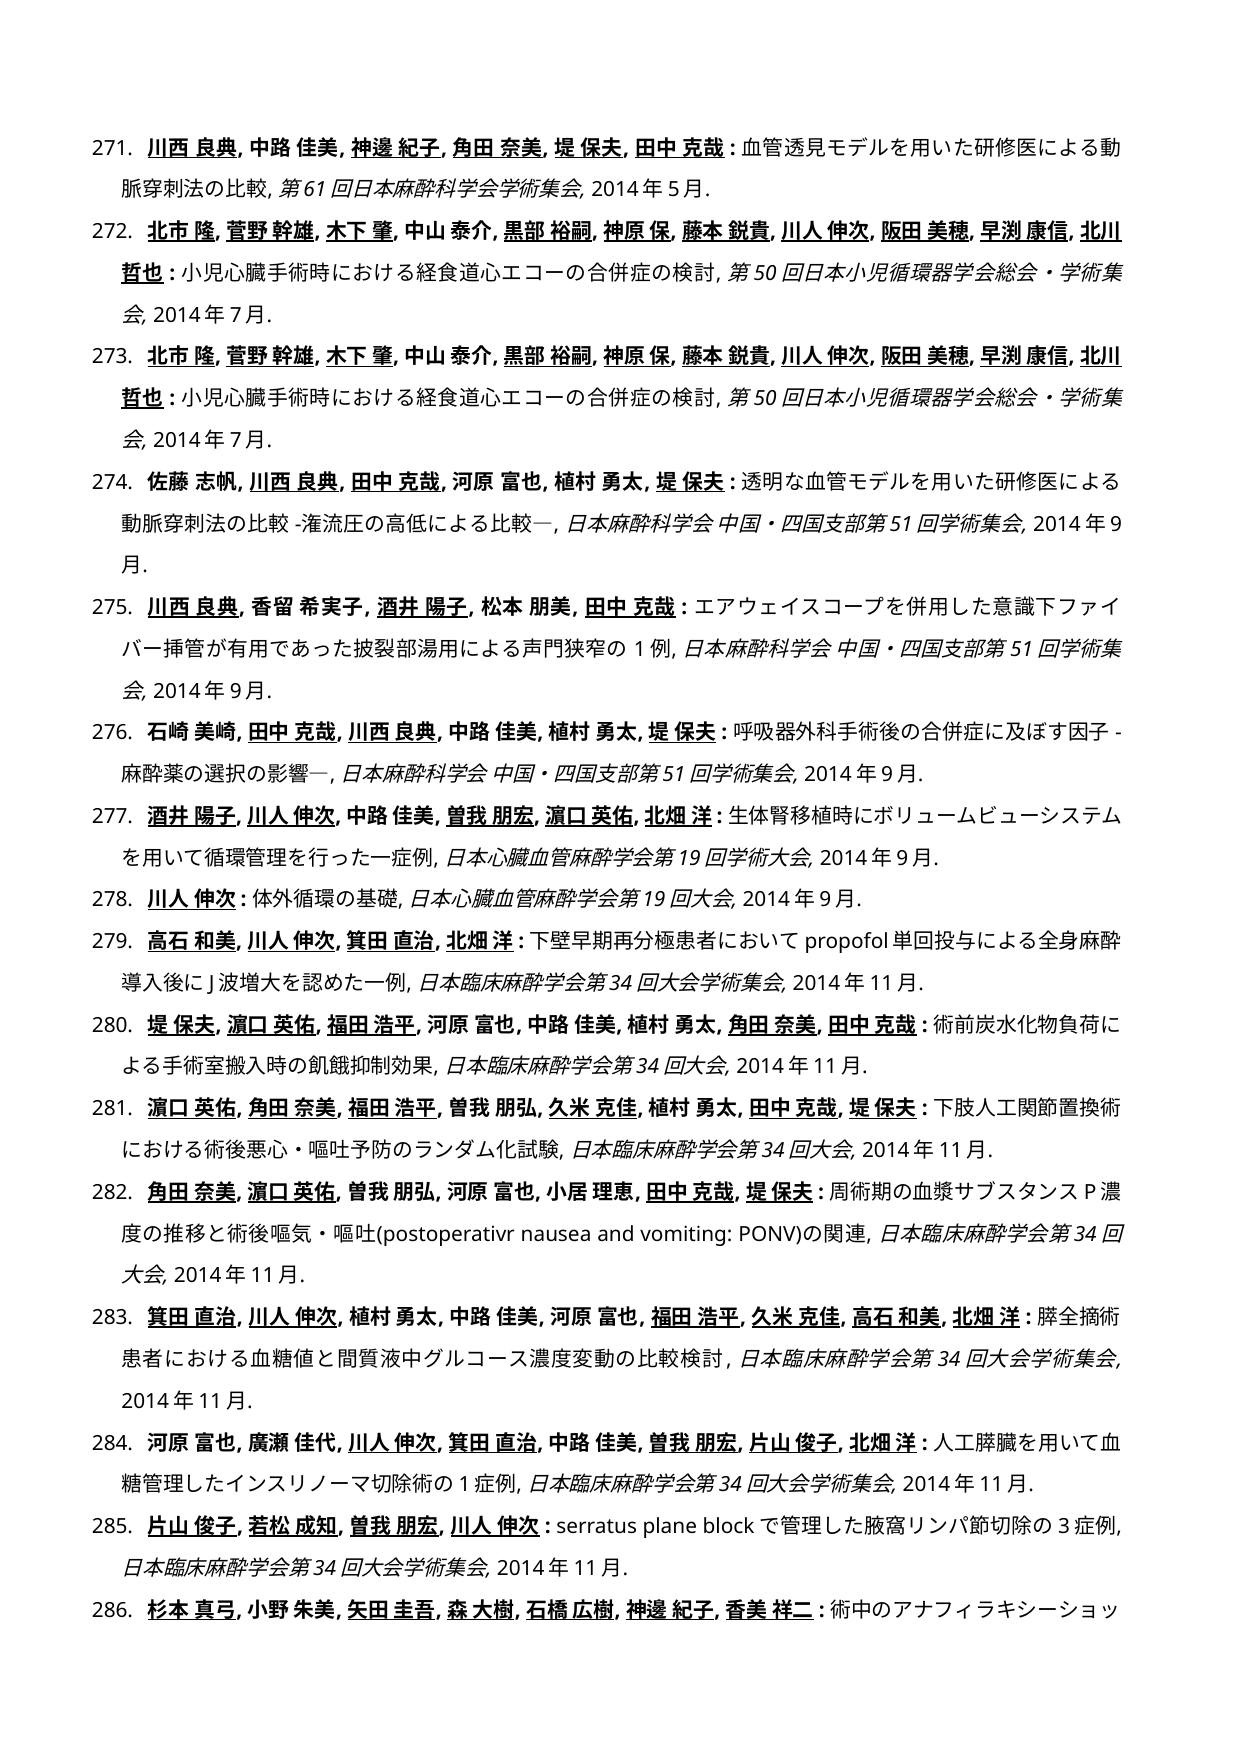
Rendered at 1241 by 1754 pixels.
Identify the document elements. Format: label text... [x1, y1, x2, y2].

list 酒井 陽子, 川人 伸次, 中路 佳美, 曽我 朋宏, 濵口 英佑, 北畑 洋 : 生体腎移植時にボリュームビューシステムを用いて循環管理を行った一症例, 日本心臓血管麻酔学会第19回学術大会, 2014年9月. [92, 793, 1122, 877]
list 濵口 英佑, 角田 奈美, 福田 浩平, 曽我 朋弘, 久米 克佳, 植村 勇太, 田中 克哉, 堤 保夫 : 下肢人工関節置換術における術後悪心・嘔吐予防のランダム化試験, 日本臨床麻酔学会第34回大会, 2014年11月. [92, 1086, 1122, 1169]
list 佐藤 志帆, 川西 良典, 田中 克哉, 河原 富也, 植村 勇太, 堤 保夫 : 透明な血管モデルを用いた研修医による動脈穿刺法の比較 -潅流圧の高低による比較―, 日本麻酔科学会 中国・四国支部第51回学術集会, 2014年9月. [92, 459, 1122, 584]
list 石崎 美崎, 田中 克哉, 川西 良典, 中路 佳美, 植村 勇太, 堤 保夫 : 呼吸器外科手術後の合併症に及ぼす因子 -麻酔薬の選択の影響―, 日本麻酔科学会 中国・四国支部第51回学術集会, 2014年9月. [92, 710, 1122, 793]
list 川人 伸次 : 体外循環の基礎, 日本心臓血管麻酔学会第19回大会, 2014年9月. [92, 877, 1122, 919]
list 堤 保夫, 濵口 英佑, 福田 浩平, 河原 富也, 中路 佳美, 植村 勇太, 角田 奈美, 田中 克哉 : 術前炭水化物負荷による手術室搬入時の飢餓抑制効果, 日本臨床麻酔学会第34回大会, 2014年11月. [92, 1002, 1122, 1086]
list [92, 1587, 1122, 1629]
list 高石 和美, 川人 伸次, 箕田 直治, 北畑 洋 : 下壁早期再分極患者においてpropofol単回投与による全身麻酔導入後にJ波増大を認めた一例, 日本臨床麻酔学会第34回大会学術集会, 2014年11月. [92, 919, 1122, 1002]
list 北市 隆, 菅野 幹雄, 木下 肇, 中山 泰介, 黒部 裕嗣, 神原 保, 藤本 鋭貴, 川人 伸次, 阪田 美穂, 早渕 康信, 北川 哲也 : 小児心臓手術時における経食道心エコーの合併症の検討, 第50回日本小児循環器学会総会・学術集会, 2014年7月. [92, 334, 1122, 459]
list 川西 良典, 中路 佳美, 神邊 紀子, 角田 奈美, 堤 保夫, 田中 克哉 : 血管透見モデルを用いた研修医による動脈穿刺法の比較, 第61回日本麻酔科学会学術集会, 2014年5月. [92, 125, 1122, 209]
list 箕田 直治, 川人 伸次, 植村 勇太, 中路 佳美, 河原 富也, 福田 浩平, 久米 克佳, 高石 和美, 北畑 洋 : 膵全摘術患者における血糖値と間質液中グルコース濃度変動の比較検討, 日本臨床麻酔学会第34回大会学術集会, 2014年11月. [92, 1295, 1122, 1420]
list 片山 俊子, 若松 成知, 曽我 朋宏, 川人 伸次 : serratus plane blockで管理した腋窩リンパ節切除の3症例, 日本臨床麻酔学会第34回大会学術集会, 2014年11月. [92, 1503, 1122, 1587]
list 川西 良典, 香留 希実子, 酒井 陽子, 松本 朋美, 田中 克哉 : エアウェイスコープを併用した意識下ファイバー挿管が有用であった披裂部湯用による声門狭窄の1例, 日本麻酔科学会 中国・四国支部第51回学術集会, 2014年9月. [92, 584, 1122, 710]
list 河原 富也, 廣瀬 佳代, 川人 伸次, 箕田 直治, 中路 佳美, 曽我 朋宏, 片山 俊子, 北畑 洋 : 人工膵臓を用いて血糖管理したインスリノーマ切除術の1症例, 日本臨床麻酔学会第34回大会学術集会, 2014年11月. [92, 1420, 1122, 1503]
list 角田 奈美, 濵口 英佑, 曽我 朋弘, 河原 富也, 小居 理恵, 田中 克哉, 堤 保夫 : 周術期の血漿サブスタンスP濃度の推移と術後嘔気・嘔吐(postoperativr nausea and vomiting: PONV)の関連, 日本臨床麻酔学会第34回大会, 2014年11月. [92, 1169, 1122, 1295]
list 北市 隆, 菅野 幹雄, 木下 肇, 中山 泰介, 黒部 裕嗣, 神原 保, 藤本 鋭貴, 川人 伸次, 阪田 美穂, 早渕 康信, 北川 哲也 : 小児心臓手術時における経食道心エコーの合併症の検討, 第50回日本小児循環器学会総会・学術集会, 2014年7月. [92, 209, 1122, 334]
